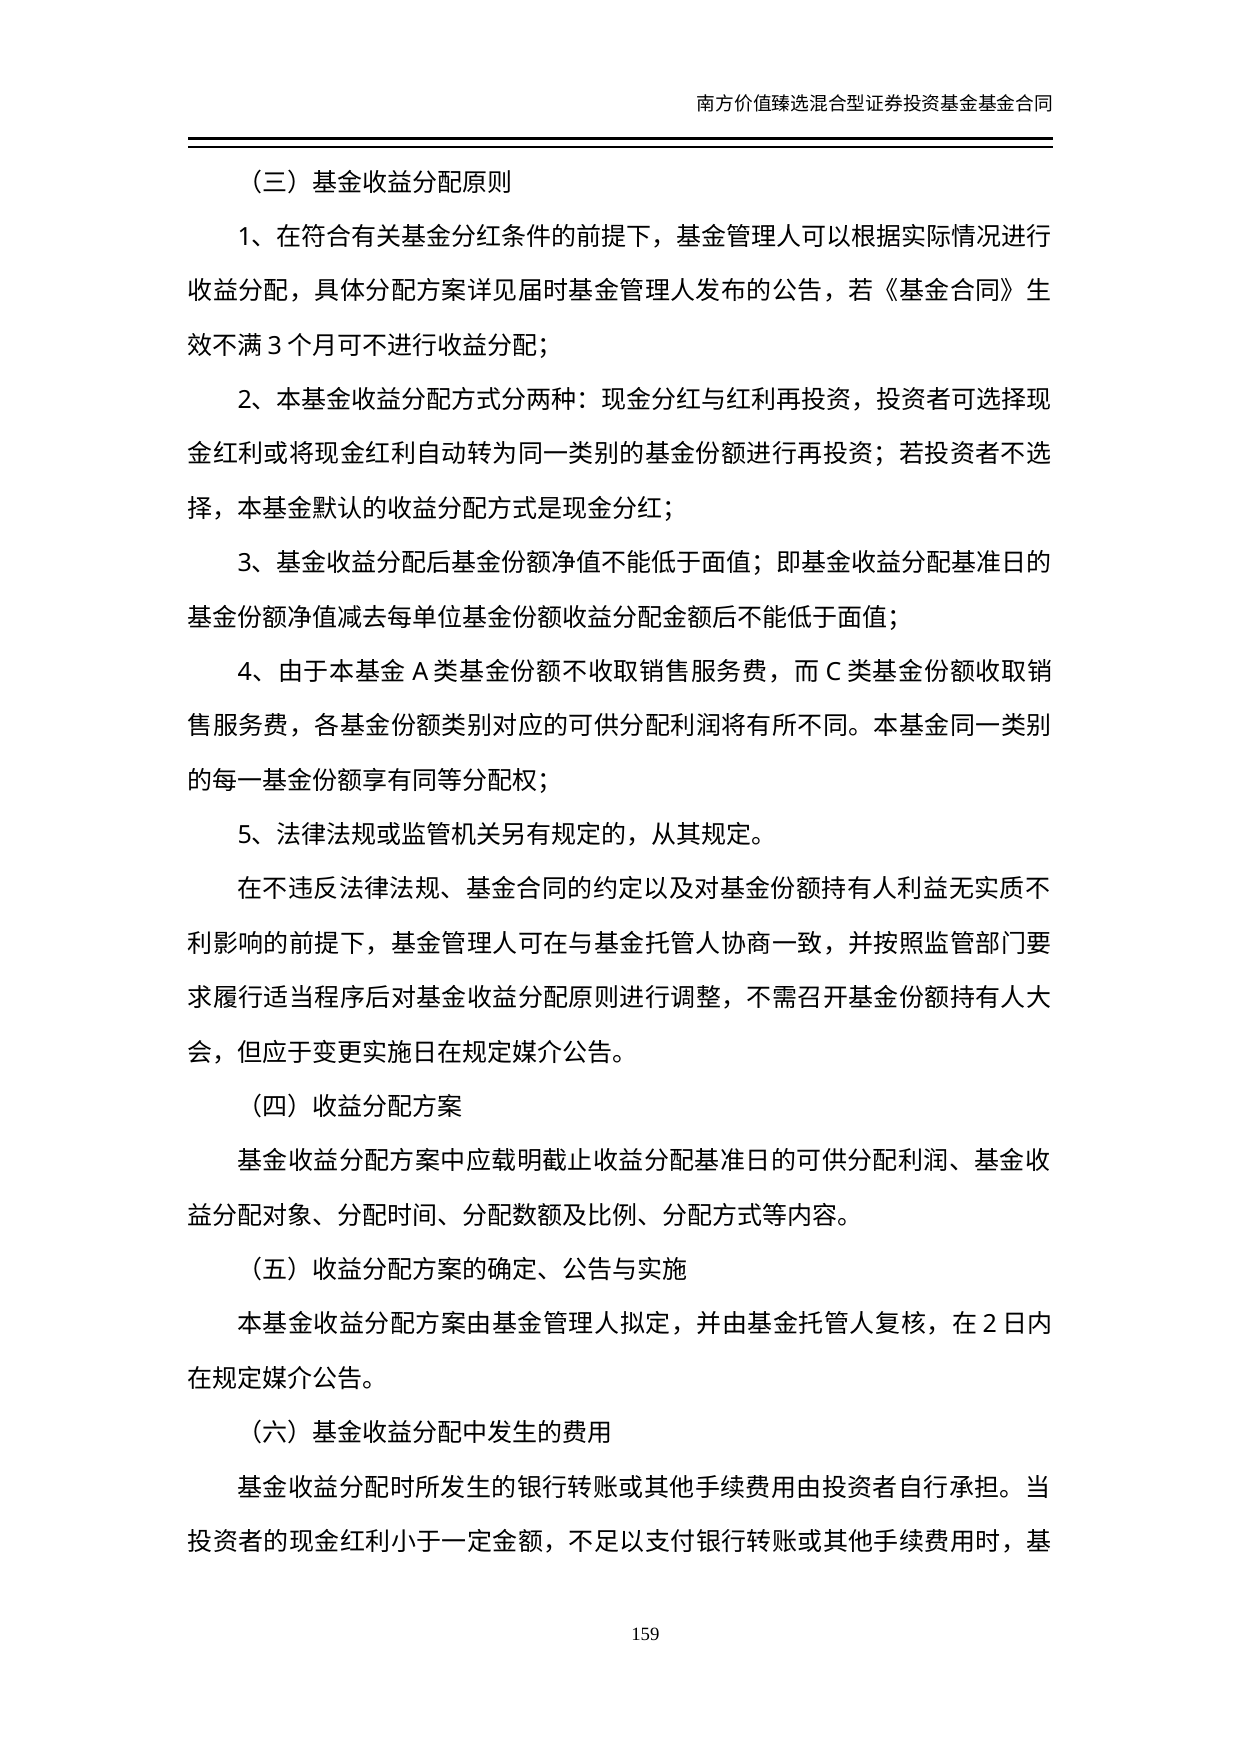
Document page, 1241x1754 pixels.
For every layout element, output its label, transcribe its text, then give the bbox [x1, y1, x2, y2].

text 2、本基金收益分配方式分两种：现金分红与红利再投资，投资者可选择现金红利或将现金红利自动转为同一类别的基金份额进行再投资；若投资者不选择，本基金默认的收益分配方式是现金分红； [187, 379, 1053, 524]
text （五）收益分配方案的确定、公告与实施 [187, 1249, 1053, 1286]
text 在不违反法律法规、基金合同的约定以及对基金份额持有人利益无实质不利影响的前提下，基金管理人可在与基金托管人协商一致，并按照监管部门要求履行适当程序后对基金收益分配原则进行调整，不需召开基金份额持有人大会，但应于变更实施日在规定媒介公告。 [187, 869, 1053, 1068]
text 1、在符合有关基金分红条件的前提下，基金管理人可以根据实际情况进行收益分配，具体分配方案详见届时基金管理人发布的公告，若《基金合同》生效不满3个月可不进行收益分配； [187, 216, 1053, 361]
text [187, 1467, 1053, 1558]
text 基金收益分配方案中应载明截止收益分配基准日的可供分配利润、基金收益分配对象、分配时间、分配数额及比例、分配方式等内容。 [187, 1141, 1053, 1231]
text （四）收益分配方案 [187, 1086, 1053, 1123]
text 4、由于本基金A类基金份额不收取销售服务费，而C类基金份额收取销售服务费，各基金份额类别对应的可供分配利润将有所不同。本基金同一类别的每一基金份额享有同等分配权； [187, 651, 1053, 796]
text 本基金收益分配方案由基金管理人拟定，并由基金托管人复核，在2日内在规定媒介公告。 [187, 1304, 1053, 1394]
text 5、法律法规或监管机关另有规定的，从其规定。 [187, 814, 1053, 851]
text （六）基金收益分配中发生的费用 [187, 1413, 1053, 1449]
text 3、基金收益分配后基金份额净值不能低于面值；即基金收益分配基准日的基金份额净值减去每单位基金份额收益分配金额后不能低于面值； [187, 543, 1053, 633]
text （三）基金收益分配原则 [187, 162, 1053, 198]
